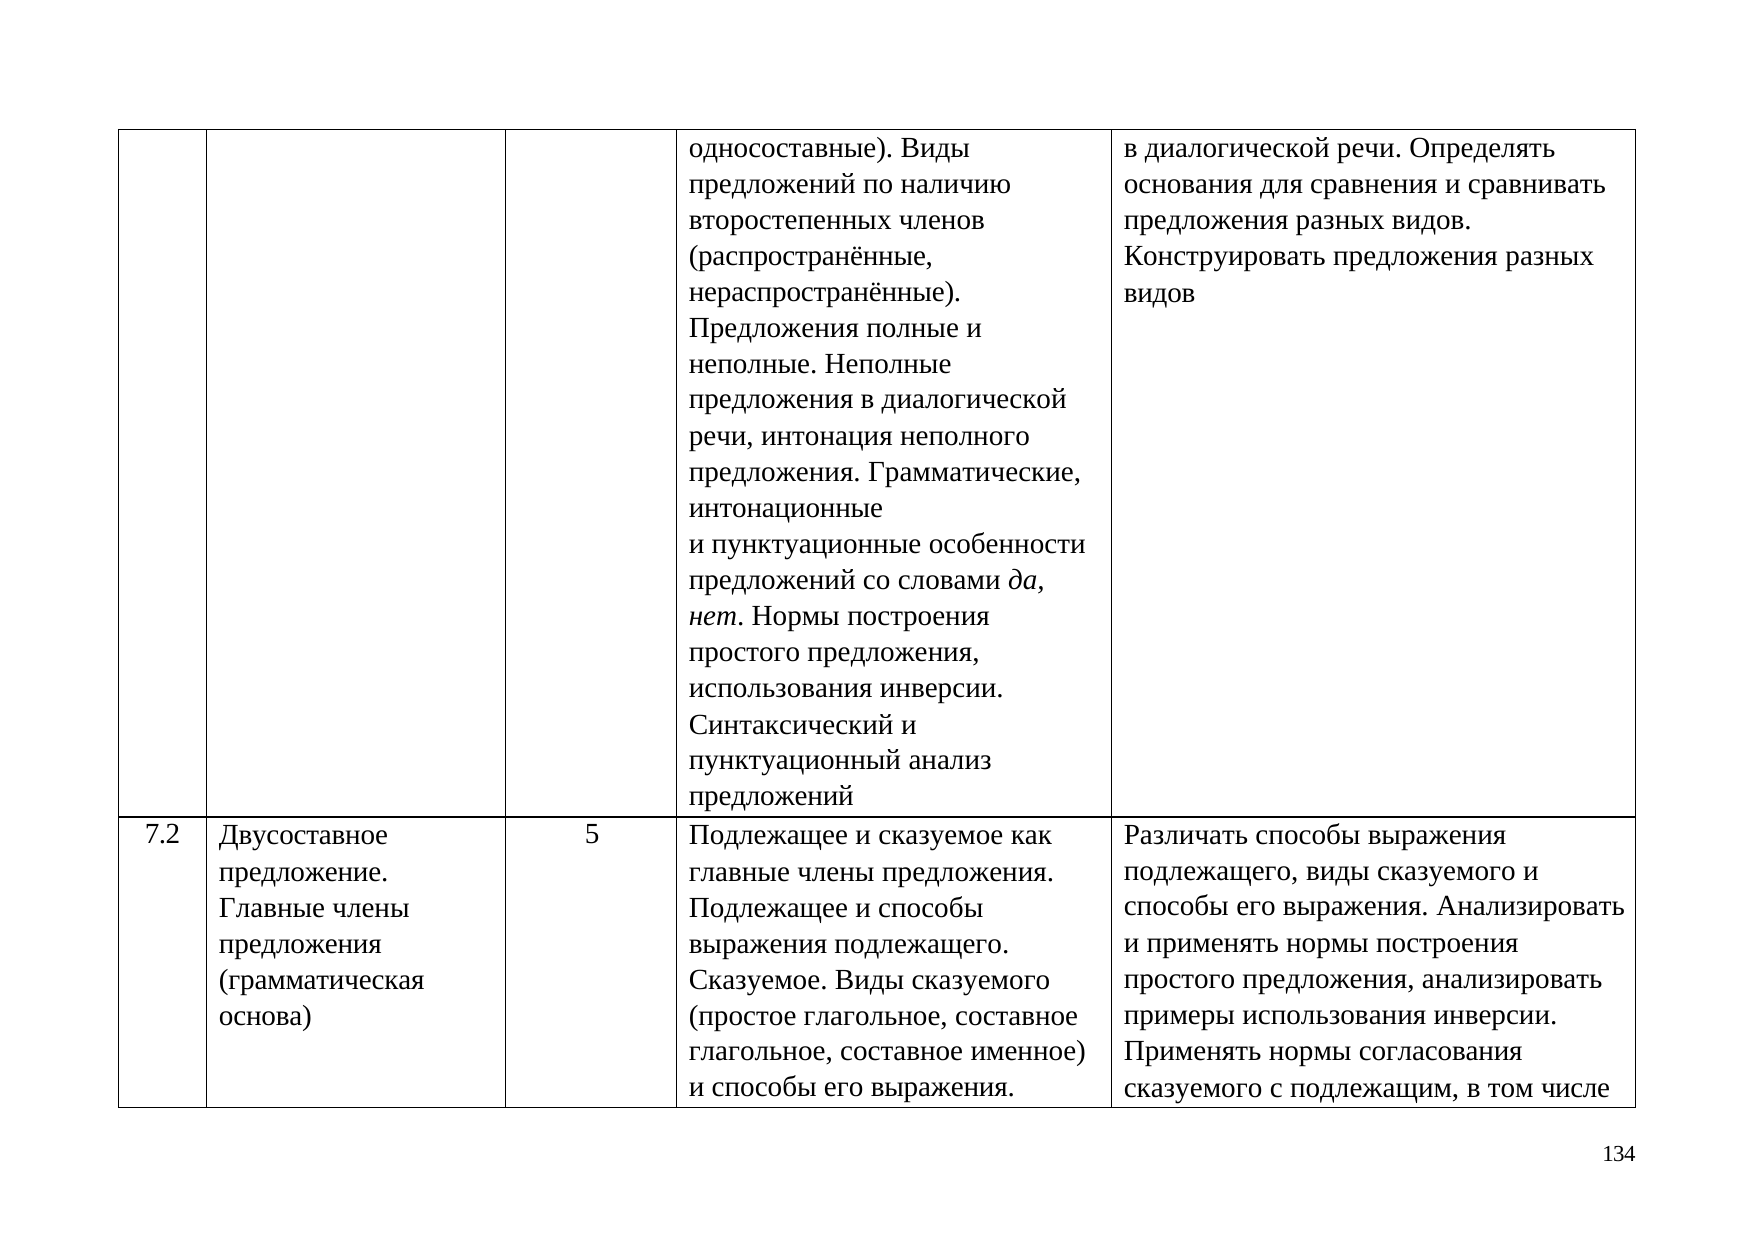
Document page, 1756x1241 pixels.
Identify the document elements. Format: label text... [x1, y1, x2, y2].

table_cell Двусоставное предложение. Главные члены предложения (грамматическая основа) [207, 818, 505, 1107]
table_header [207, 130, 505, 816]
table_cell 5 [506, 818, 676, 1107]
table_header односоставные). Виды предложений по наличию второстепенных членов (распространённые, нераспространённые). Предложения полные и неполные. Неполные предложения в диалогической речи, интонация неполного предложения. Грамматические, интонационные и пунктуационные особенности предложений со словами да, нет. Нормы построения простого предложения, использования инверсии. Синтаксический и пунктуационный анализ предложений [677, 130, 1111, 816]
table_cell Подлежащее и сказуемое как главные члены предложения. Подлежащее и способы выражения подлежащего. Сказуемое. Виды сказуемого (простое глагольное, составное глагольное, составное именное) и способы его выражения. [677, 818, 1111, 1107]
table_header [119, 130, 206, 816]
table_header в диалогической речи. Определять основания для сравнения и сравнивать предложения разных видов. Конструировать предложения разных видов [1112, 130, 1635, 816]
table_cell Различать способы выражения подлежащего, виды сказуемого и способы его выражения. Анализировать и применять нормы построения простого предложения, анализировать примеры использования инверсии. Применять нормы согласования сказуемого с подлежащим, в том числе [1112, 818, 1635, 1107]
table_cell 7.2 [119, 818, 206, 1107]
table_header [506, 130, 676, 816]
